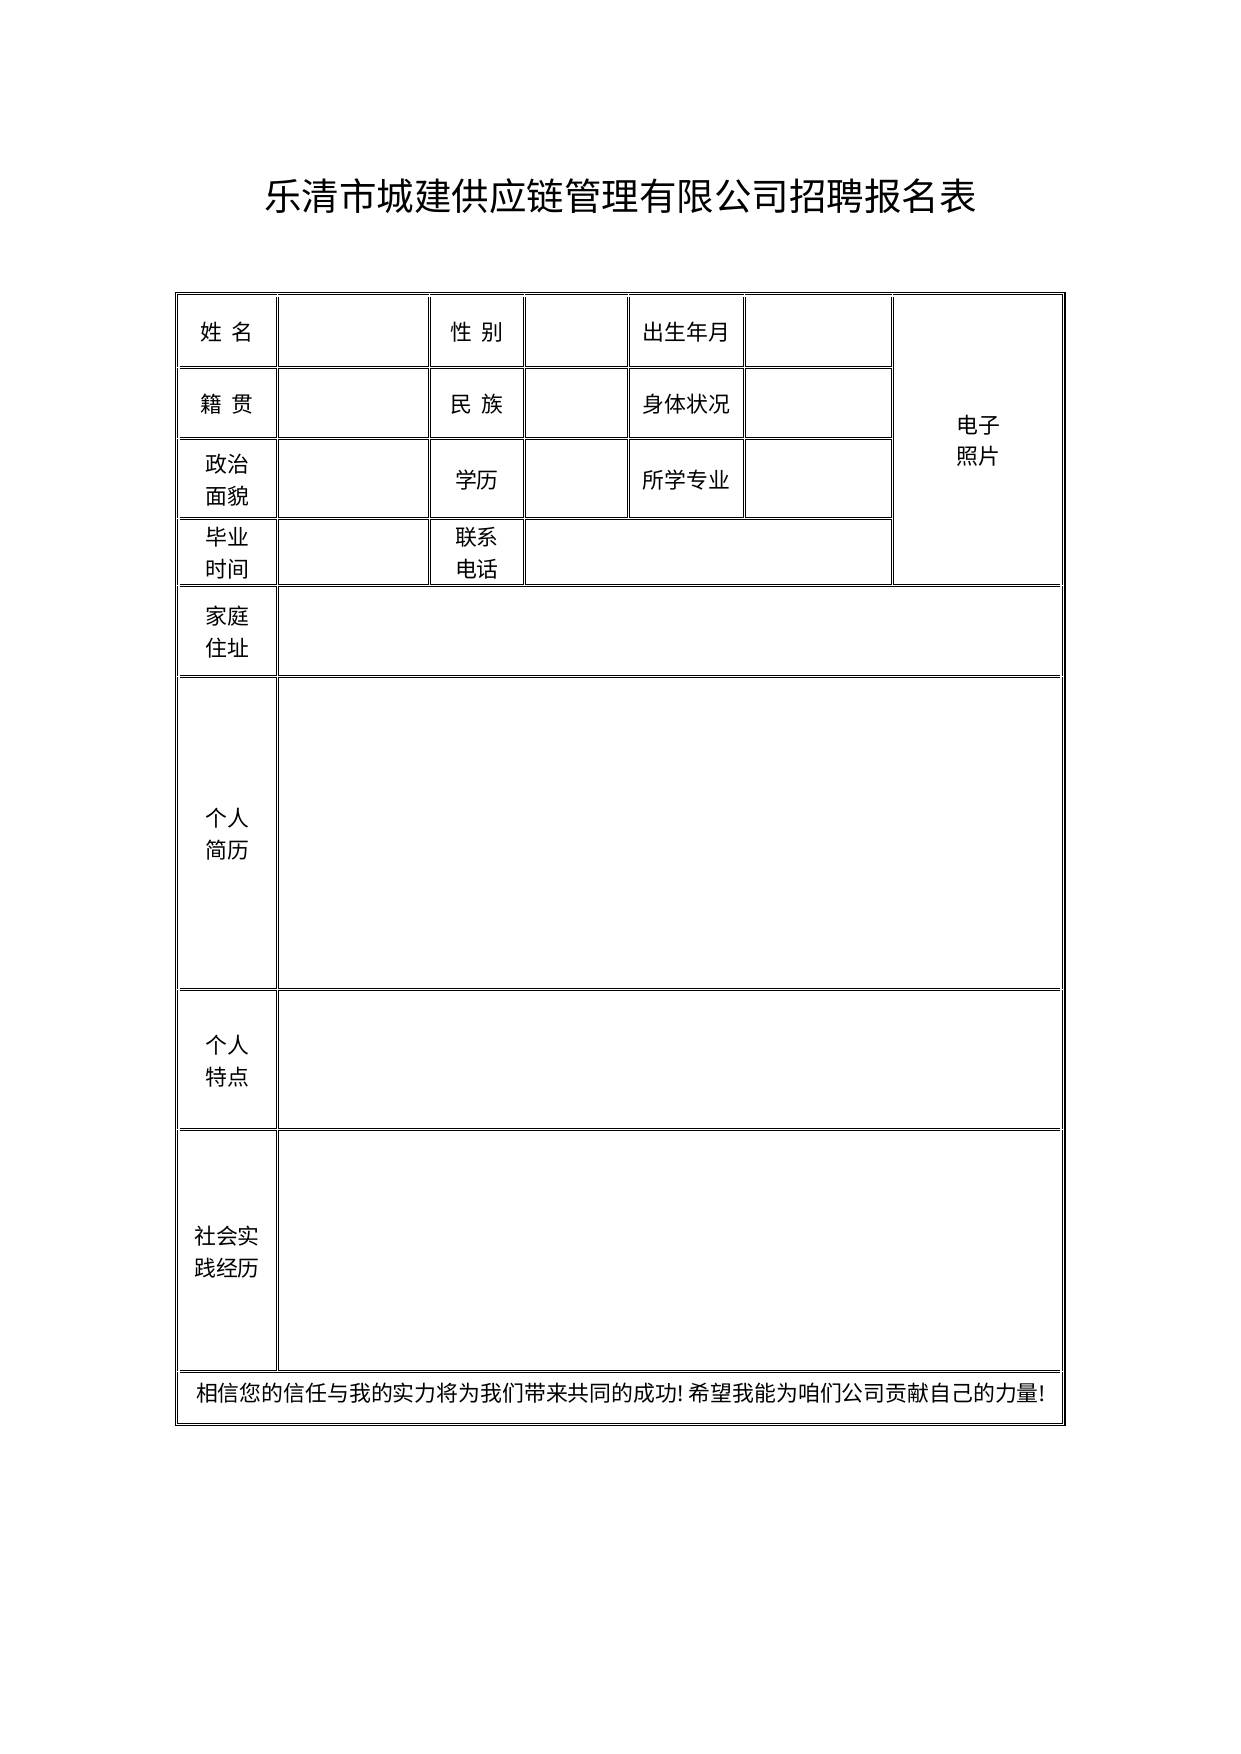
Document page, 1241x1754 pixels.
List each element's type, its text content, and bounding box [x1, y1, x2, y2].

table_cell 政治 面貌 [178, 437, 276, 517]
table_cell [279, 440, 428, 517]
table_cell [277, 1128, 1064, 1370]
table_cell [279, 369, 428, 437]
table_header [744, 295, 892, 366]
table_cell [526, 520, 891, 584]
table_header 性 别 [429, 295, 524, 366]
table_cell 个人 简历 [178, 675, 276, 988]
table_header 姓 名 [178, 295, 277, 366]
table_cell 相信您的信任与我的实力将为我们带来共同的成功! 希望我能为咱们公司贡献自己的力量! [176, 1370, 1064, 1422]
table_cell 社会实践经历 [176, 1128, 277, 1370]
table_header 出生年月 [629, 295, 744, 366]
table_cell [277, 988, 1064, 1128]
table_cell [279, 675, 1062, 988]
table_cell [746, 440, 891, 517]
table_cell [746, 369, 891, 437]
table_cell [526, 369, 627, 437]
table_cell [279, 584, 1062, 674]
table_cell [279, 520, 428, 584]
table_cell [526, 440, 627, 517]
table_header [524, 295, 628, 366]
text 乐清市城建供应链管理有限公司招聘报名表 [187, 162, 1053, 227]
table_cell 学历 [431, 440, 523, 517]
table_header 电子 照片 [893, 295, 1062, 584]
table_cell 民 族 [431, 369, 523, 437]
table_cell 个人 特点 [176, 988, 277, 1128]
table_cell 家庭 住址 [178, 584, 276, 674]
table_cell 联系 电话 [431, 520, 523, 584]
table_cell 籍 贯 [176, 366, 277, 437]
table_header [277, 295, 429, 366]
table_cell 毕业 时间 [176, 517, 277, 584]
table_cell 所学专业 [630, 440, 743, 517]
table_cell 身体状况 [630, 369, 743, 437]
